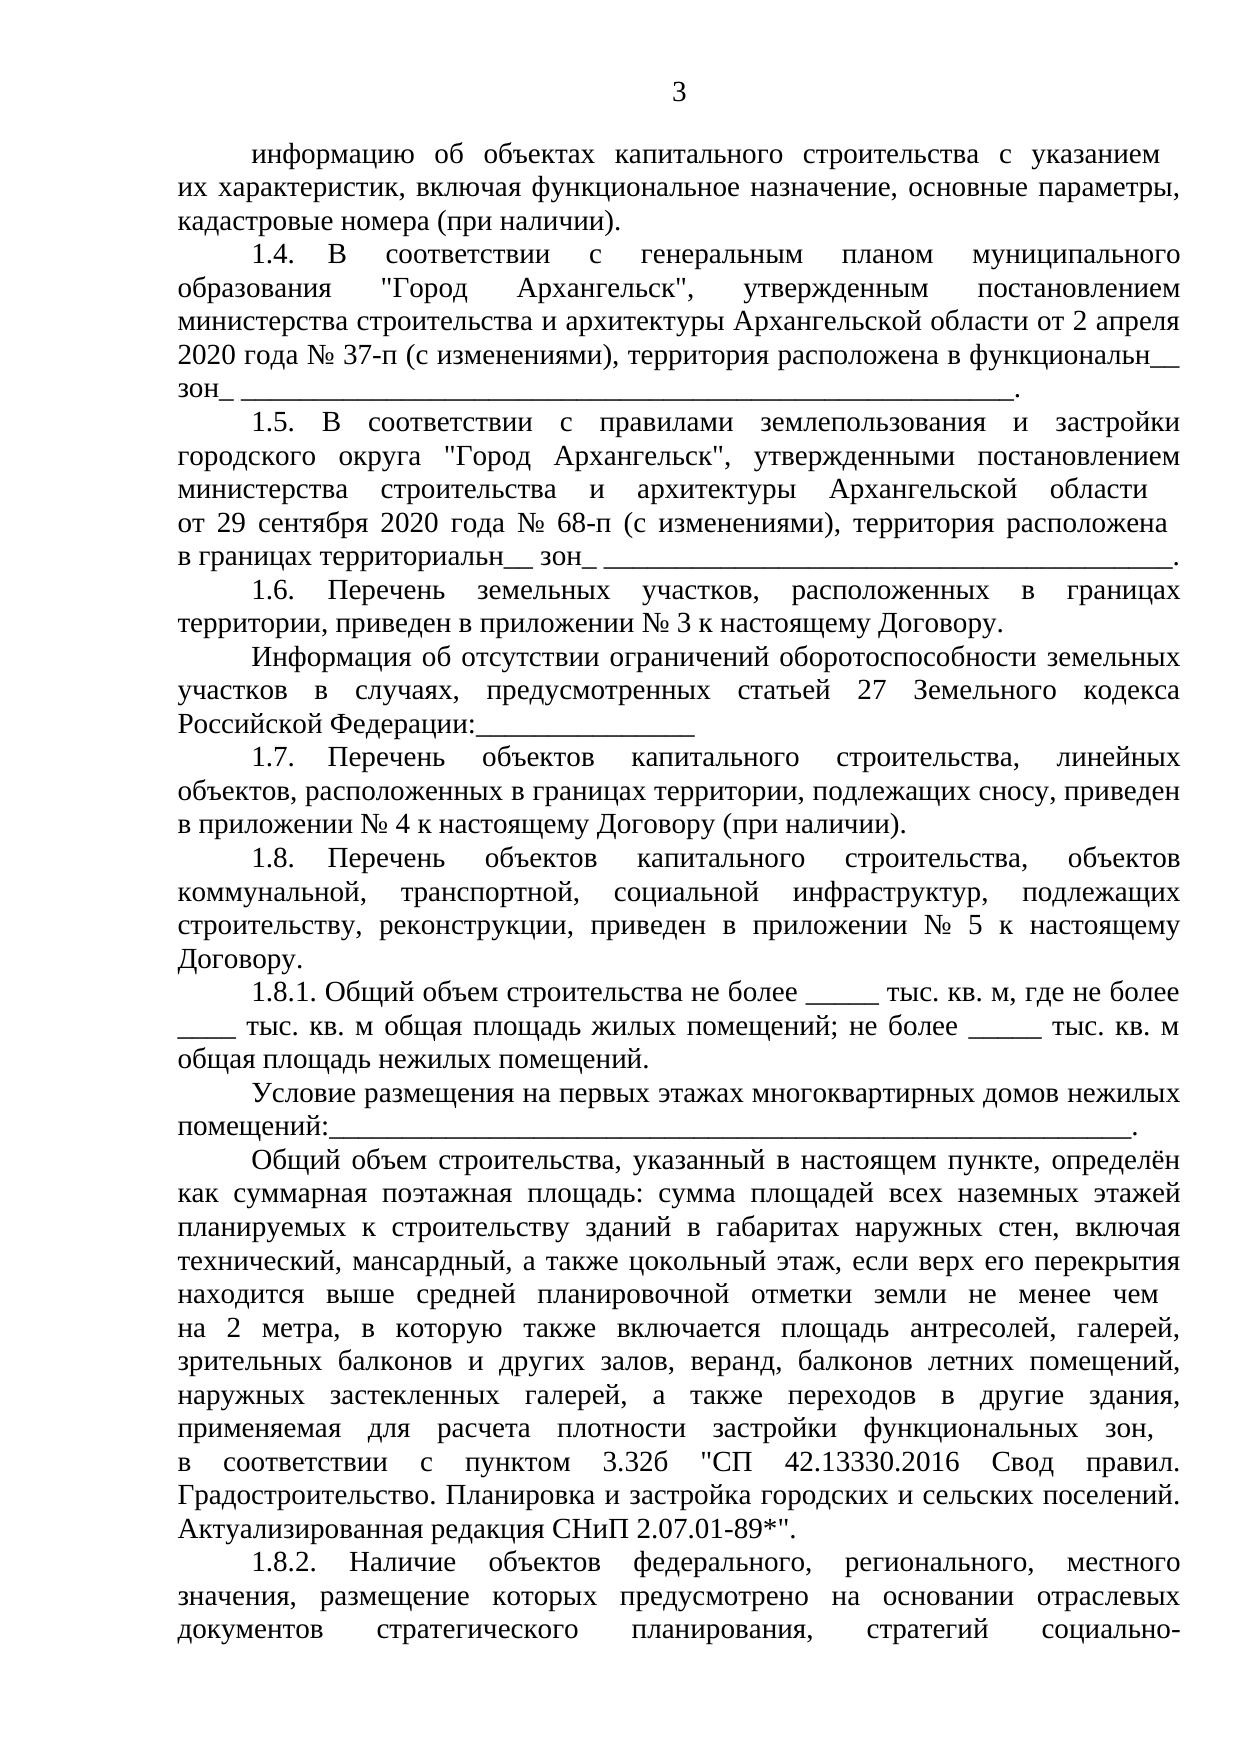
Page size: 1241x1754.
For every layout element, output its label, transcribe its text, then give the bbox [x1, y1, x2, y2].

text 1.7. Перечень объектов капитального строительства, линейных объектов, расположенных в границах территории, подлежащих сносу, приведен в приложении № 4 к настоящему Договору (при наличии). [177, 739, 1181, 840]
text 1.8. Перечень объектов капитального строительства, объектов коммунальной, транспортной, социальной инфраструктур, подлежащих строительству, реконструкции, приведен в приложении № 5 к настоящему Договору. [177, 840, 1181, 974]
text 1.5. В соответствии с правилами землепользования и застройки городского округа "Город Архангельск", утвержденными постановлением министерства строительства и архитектуры Архангельской области от 29 сентября 2020 года № 68-п (с изменениями), территория расположена в границах территориальн__ зон_ _______________________________________. [177, 404, 1181, 572]
text Условие размещения на первых этажах многоквартирных домов нежилых помещений:_______________________________________________________. [177, 1075, 1181, 1142]
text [177, 1544, 1181, 1645]
text Информация об отсутствии ограничений оборотоспособности земельных участков в случаях, предусмотренных статьей 27 Земельного кодекса Российской Федерации:_______________ [177, 639, 1181, 739]
text 1.6. Перечень земельных участков, расположенных в границах территории, приведен в приложении № 3 к настоящему Договору. [177, 572, 1181, 639]
text информацию об объектах капитального строительства с указанием их характеристик, включая функциональное назначение, основные параметры, кадастровые номера (при наличии). [177, 136, 1181, 236]
text Общий объем строительства, указанный в настоящем пункте, определён как суммарная поэтажная площадь: сумма площадей всех наземных этажей планируемых к строительству зданий в габаритах наружных стен, включая технический, мансардный, а также цокольный этаж, если верх его перекрытия находится выше средней планировочной отметки земли не менее чем на 2 метра, в которую также включается площадь антресолей, галерей, зрительных балконов и других залов, веранд, балконов летних помещений, наружных застекленных галерей, а также переходов в другие здания, применяемая для расчета плотности застройки функциональных зон, в соответствии с пунктом 3.32б "СП 42.13330.2016 Свод правил. Градостроительство. Планировка и застройка городских и сельских поселений. Актуализированная редакция СНиП 2.07.01-89*". [177, 1142, 1181, 1544]
text 1.8.1. Общий объем строительства не более _____ тыс. кв. м, где не более ____ тыс. кв. м общая площадь жилых помещений; не более _____ тыс. кв. м общая площадь нежилых помещений. [177, 974, 1181, 1075]
text 1.4. В соответствии с генеральным планом муниципального образования "Город Архангельск", утвержденным постановлением министерства строительства и архитектуры Архангельской области от 2 апреля 2020 года № 37-п (с изменениями), территория расположена в функциональн__ зон_ _____________________________________________________. [177, 236, 1181, 404]
